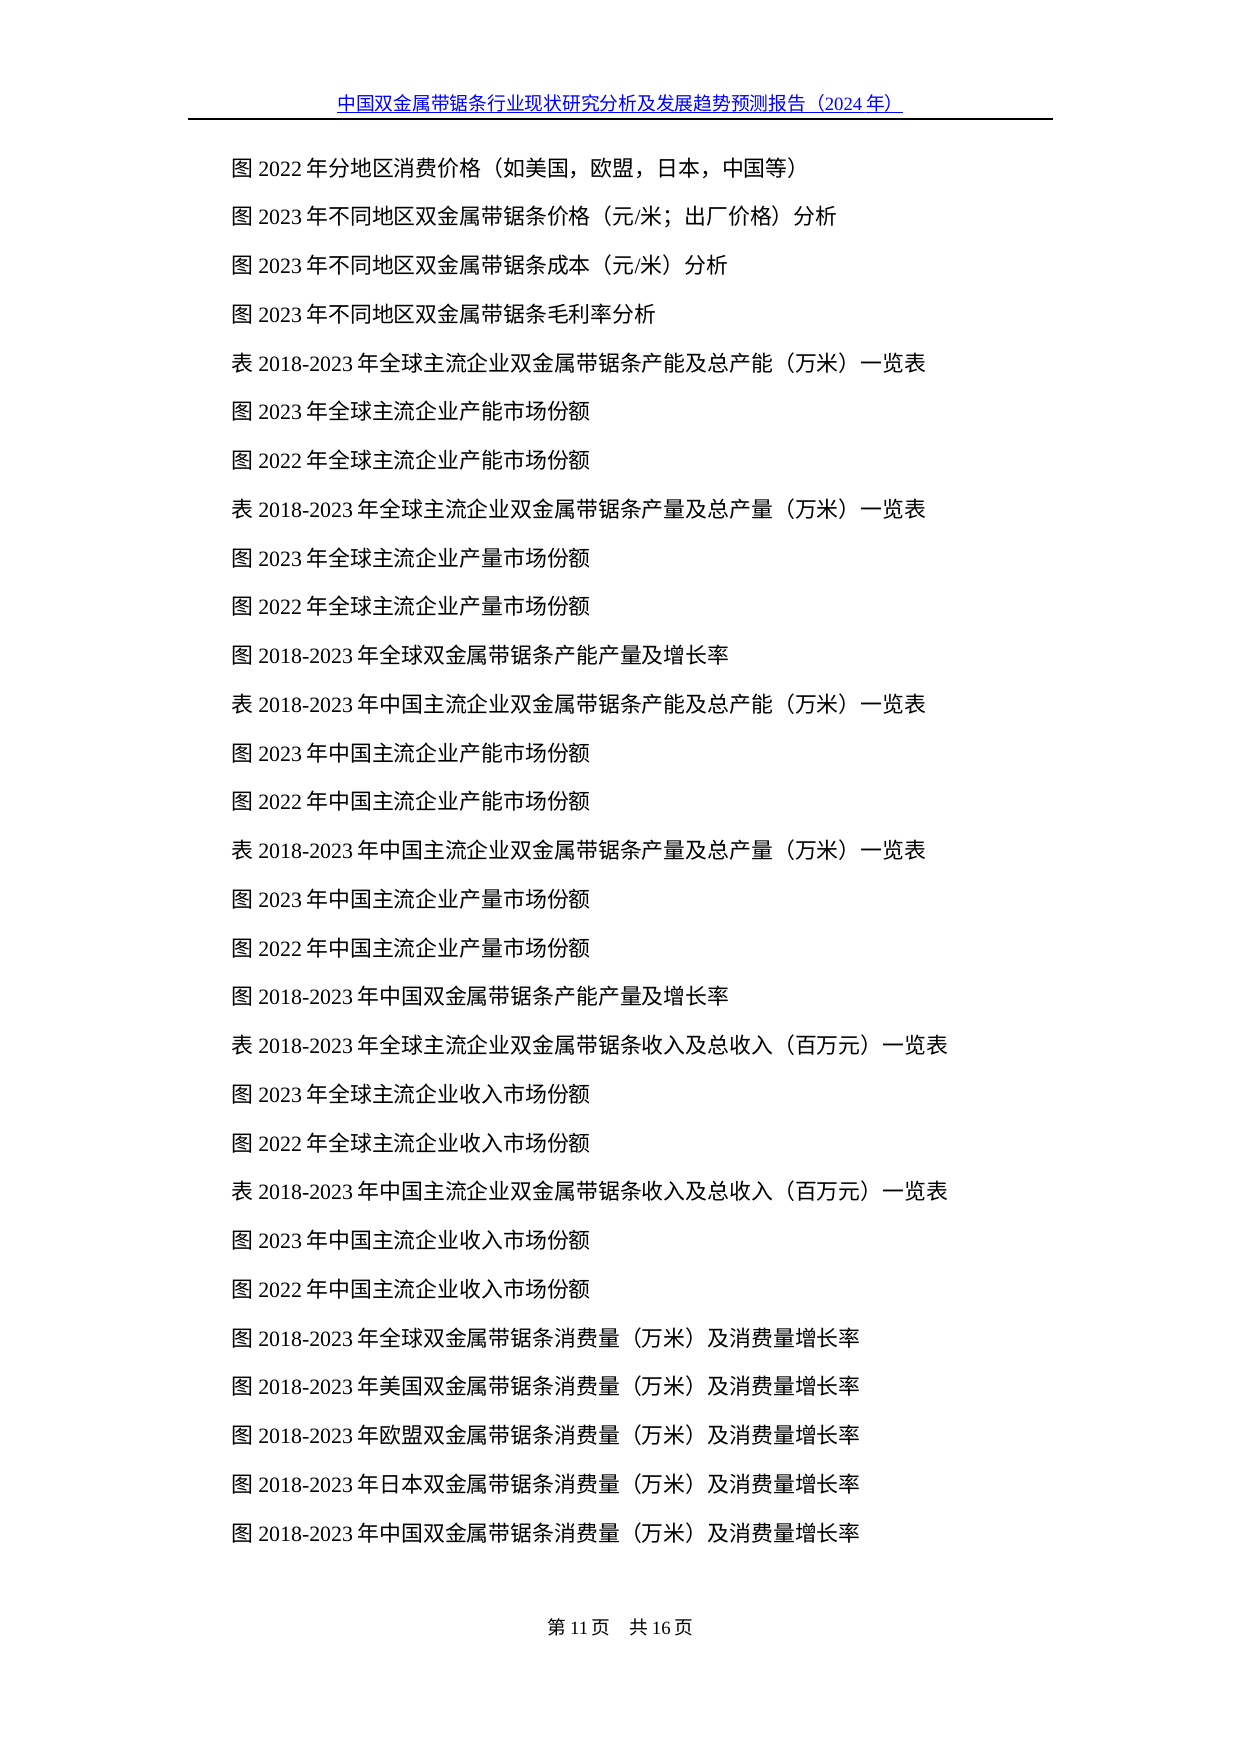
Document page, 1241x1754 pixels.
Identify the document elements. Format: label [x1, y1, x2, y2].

text [187, 150, 1053, 1548]
